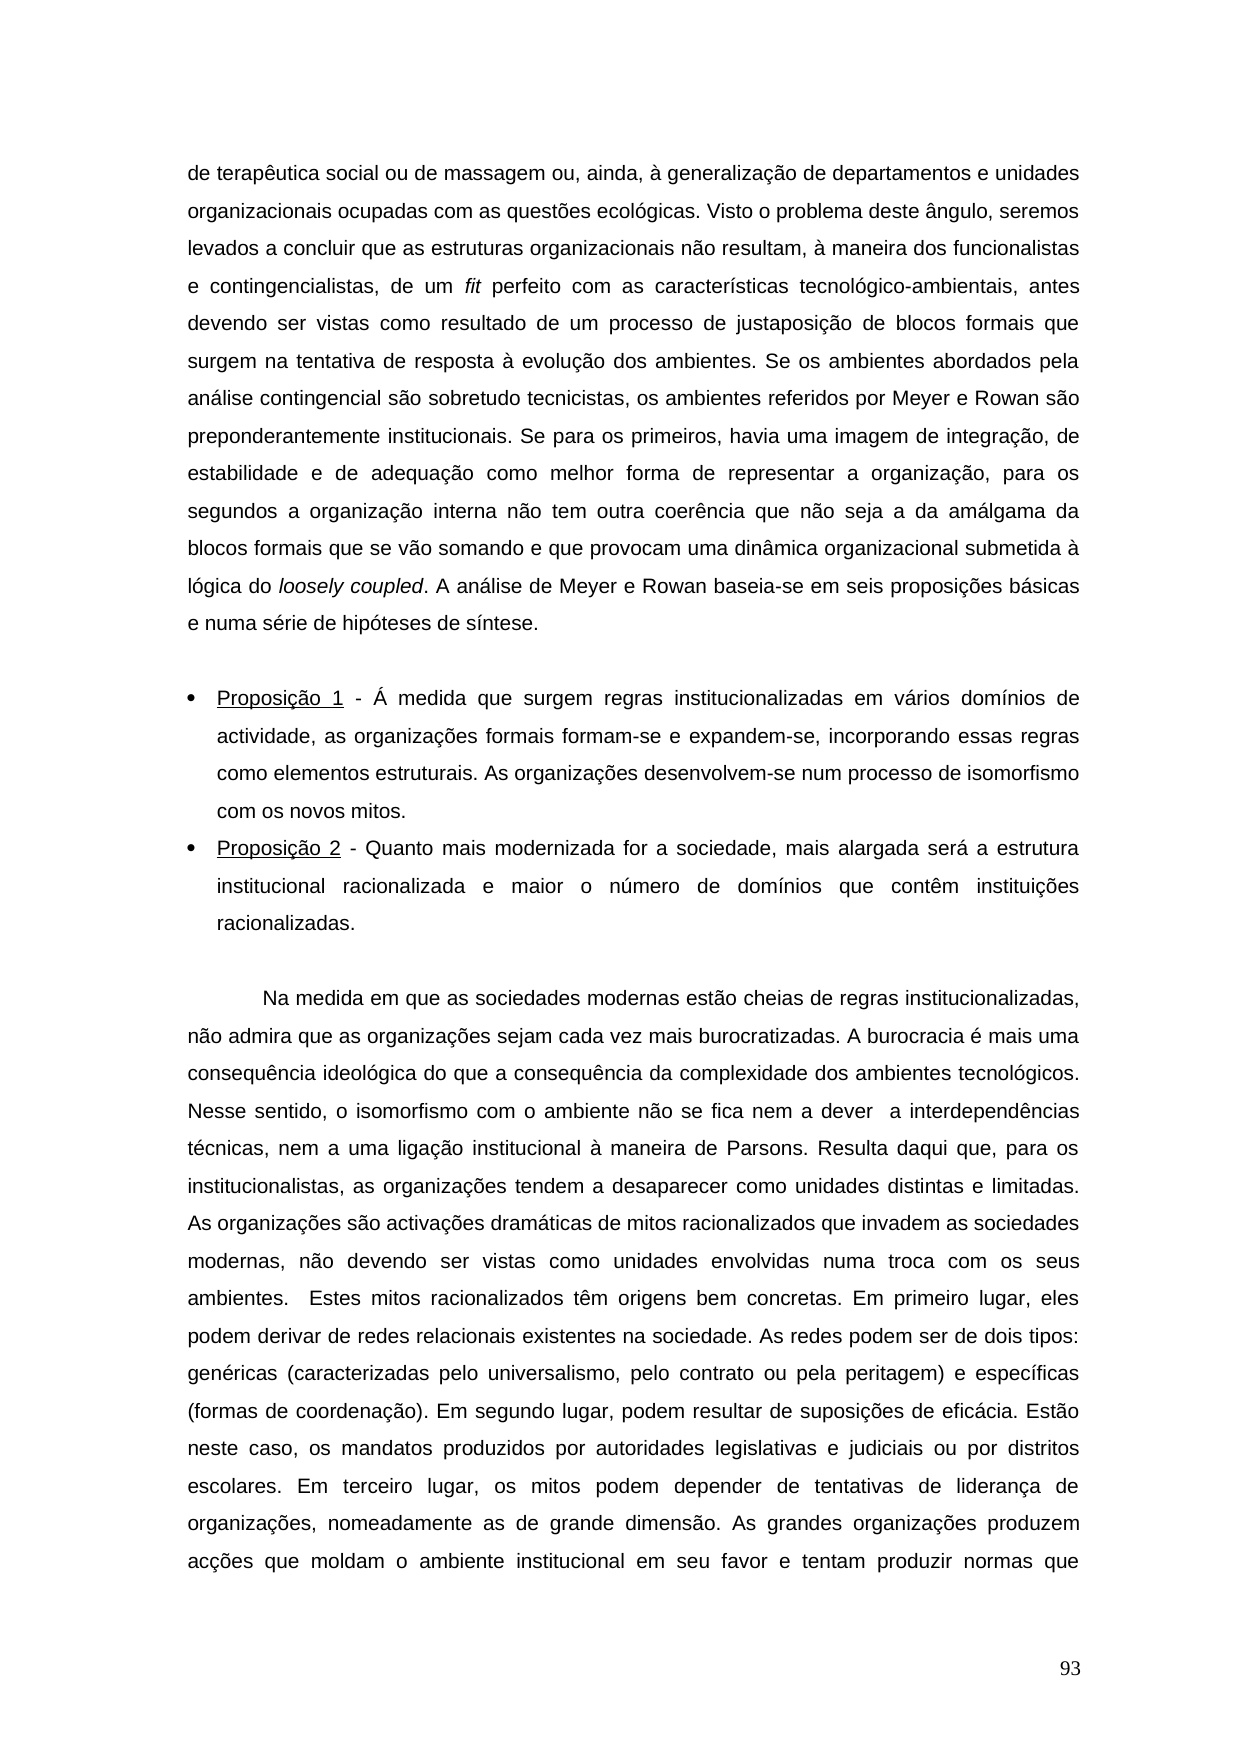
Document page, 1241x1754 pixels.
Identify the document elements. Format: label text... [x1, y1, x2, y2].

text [187, 973, 1081, 1573]
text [187, 148, 1081, 635]
list Proposição 2 - Quanto mais modernizada for a sociedade, mais alargada será a estrutura institucional racionalizada e maior o número de domínios que contêm instituições racionalizadas. [187, 823, 1081, 935]
list Proposição 1 - Á medida que surgem regras institucionalizadas em vários domínios de actividade, as organizações formais formam-se e expandem-se, incorporando essas regras como elementos estruturais. As organizações desenvolvem-se num processo de isomorfismo com os novos mitos. [187, 673, 1081, 823]
